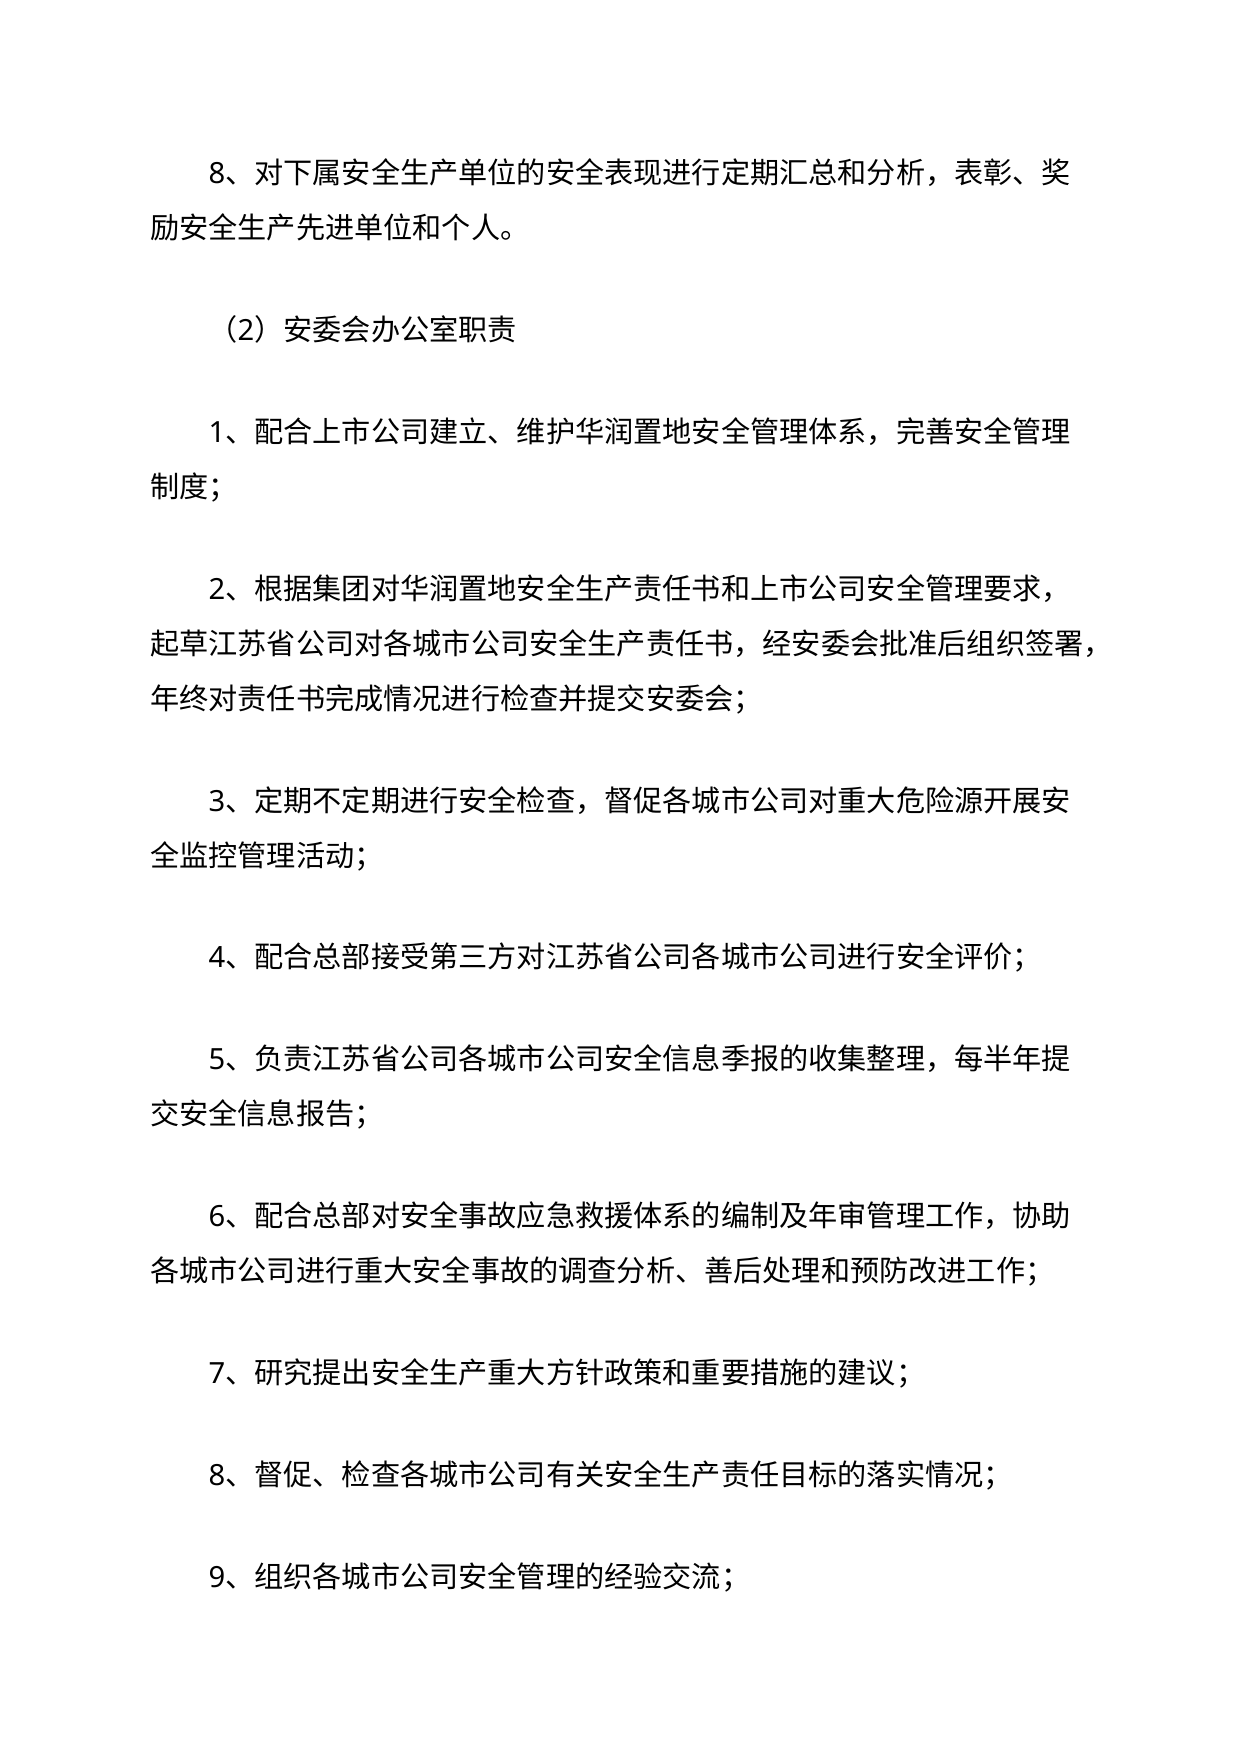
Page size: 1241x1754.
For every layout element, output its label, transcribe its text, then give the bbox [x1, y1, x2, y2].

text 6、配合总部对安全事故应急救援体系的编制及年审管理工作，协助各城市公司进行重大安全事故的调查分析、善后处理和预防改进工作； [150, 1193, 1090, 1290]
text 7、研究提出安全生产重大方针政策和重要措施的建议； [150, 1349, 1090, 1392]
text （2）安委会办公室职责 [150, 307, 1090, 349]
text 9、组织各城市公司安全管理的经验交流； [150, 1553, 1090, 1596]
text 8、对下属安全生产单位的安全表现进行定期汇总和分析，表彰、奖励安全生产先进单位和个人。 [150, 150, 1090, 247]
text 2、根据集团对华润置地安全生产责任书和上市公司安全管理要求，起草江苏省公司对各城市公司安全生产责任书，经安委会批准后组织签署，年终对责任书完成情况进行检查并提交安委会； [150, 566, 1090, 718]
text 1、配合上市公司建立、维护华润置地安全管理体系，完善安全管理制度； [150, 409, 1090, 506]
text 5、负责江苏省公司各城市公司安全信息季报的收集整理，每半年提交安全信息报告； [150, 1036, 1090, 1133]
text 4、配合总部接受第三方对江苏省公司各城市公司进行安全评价； [150, 934, 1090, 976]
text 3、定期不定期进行安全检查，督促各城市公司对重大危险源开展安全监控管理活动； [150, 777, 1090, 874]
text 8、督促、检查各城市公司有关安全生产责任目标的落实情况； [150, 1451, 1090, 1494]
